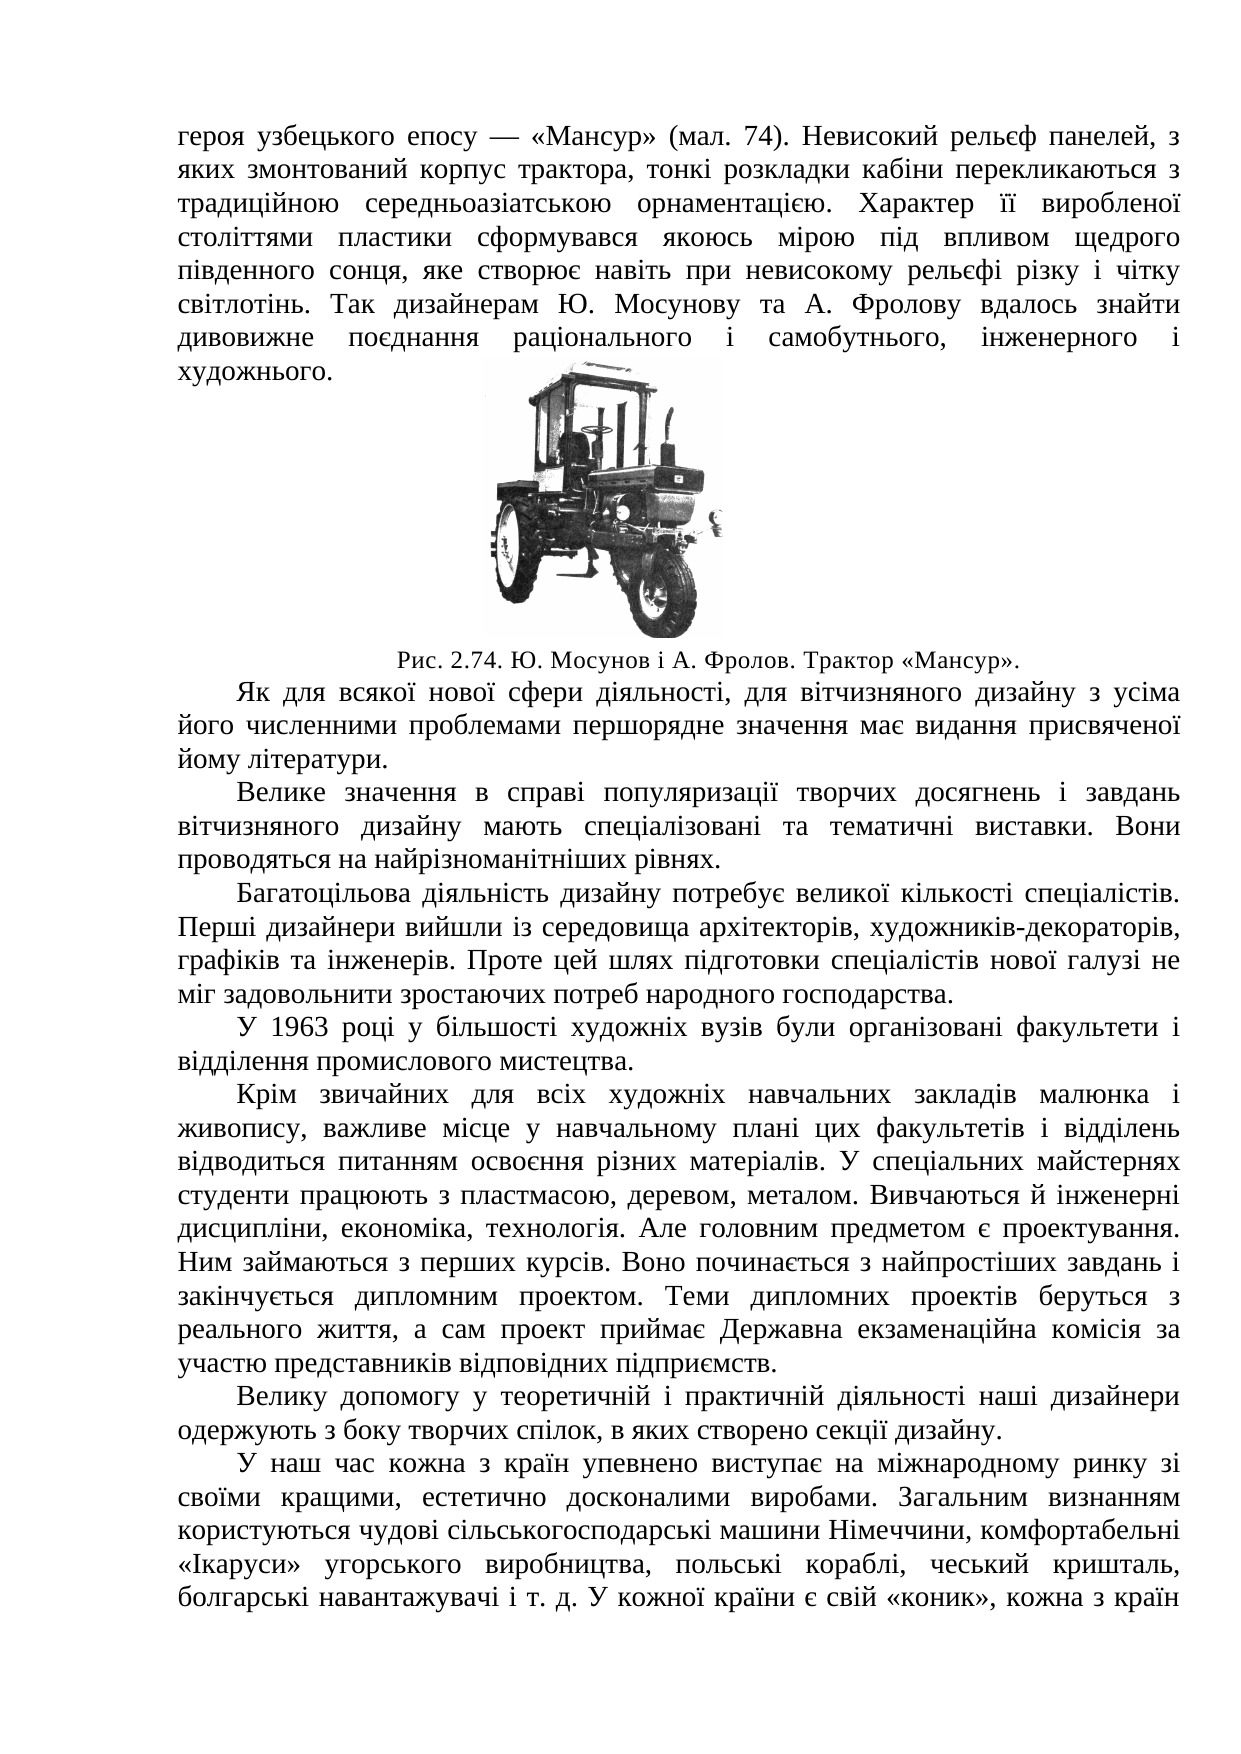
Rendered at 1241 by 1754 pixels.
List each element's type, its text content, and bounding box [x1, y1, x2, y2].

text Велике значення в справі популяризації творчих досягнень і завдань вітчизняного дизайну мають спеціалізовані та тематичні виставки. Вони проводяться на найрізноманітніших рівнях. [177, 774, 1181, 875]
text Як для всякої нової сфери діяльності, для вітчизняного дизайну з усіма його численними проблемами першорядне значення має видання присвяченої йому літератури. [177, 674, 1181, 774]
text Крім звичайних для всіх художніх навчальних закладів малюнка і живопису, важливе місце у навчальному плані цих факультетів і відділень відводиться питанням освоєння різних матеріалів. У спеціальних майстернях студенти працюють з пластмасою, деревом, металом. Вивчаються й інженерні дисципліни, економіка, технологія. Але головним предметом є проектування. Ним займаються з перших курсів. Воно починається з найпростіших завдань і закінчується дипломним проектом. Теми дипломних проектів беруться з реального життя, а сам проект приймає Державна екзаменаційна комісія за участю представників відповідних підприємств. [177, 1076, 1181, 1378]
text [177, 1445, 1181, 1613]
text Велику допомогу у теоретичній і практичній діяльності наші дизайнери одержують з боку творчих спілок, в яких створено секції дизайну. [177, 1378, 1181, 1445]
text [177, 118, 1181, 386]
text Багатоцільова діяльність дизайну потребує великої кількості спеціалістів. Перші дизайнери вийшли із середовища архітекторів, художників-декораторів, графіків та інженерів. Проте цей шлях підготовки спеціалістів нової галузі не міг задовольнити зростаючих потреб народного господарства. [177, 875, 1181, 1009]
text Рис. 2.74. Ю. Мосунов і А. Фролов. Трактор «Мансур». [177, 645, 1181, 674]
text У 1963 році у більшості художніх вузів були організовані факультети і відділення промислового мистецтва. [177, 1009, 1181, 1076]
